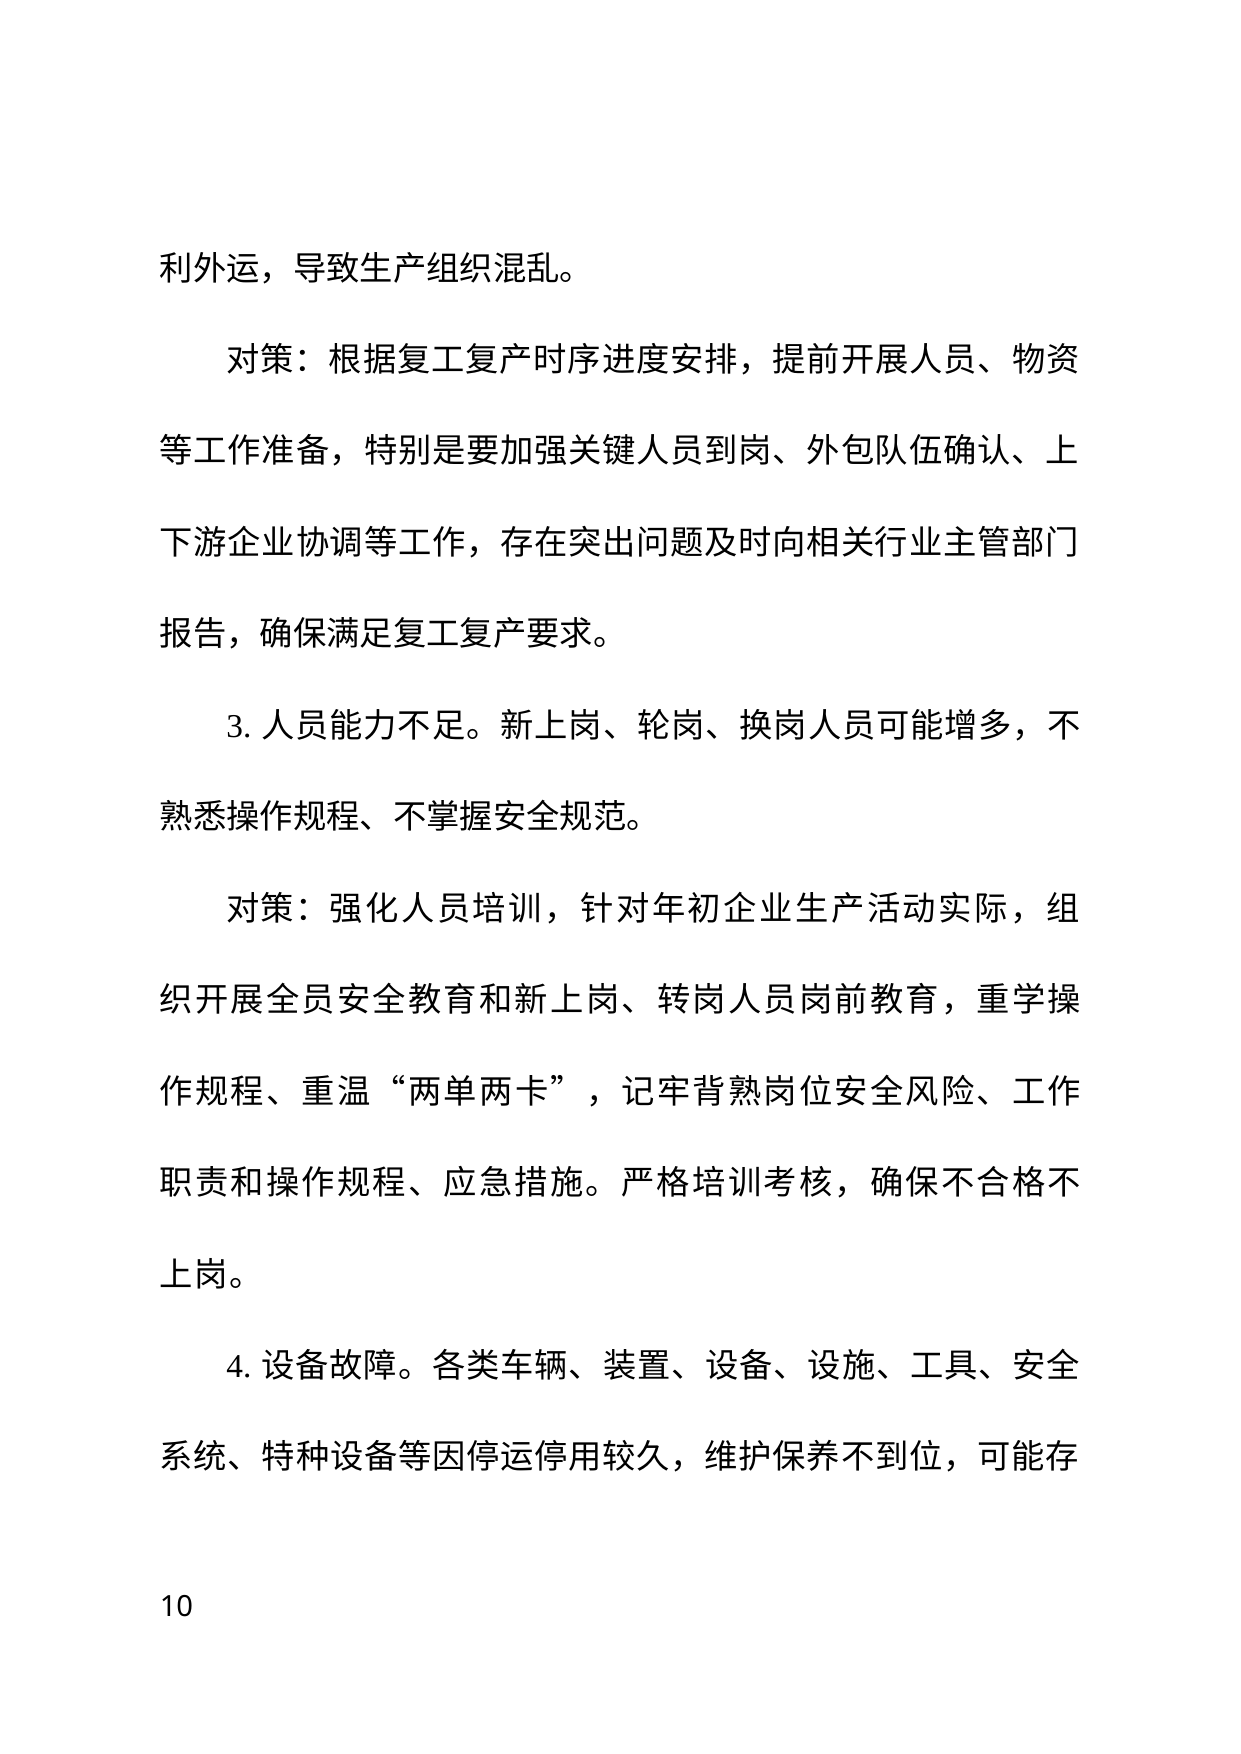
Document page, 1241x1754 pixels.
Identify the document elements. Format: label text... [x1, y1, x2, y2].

text 对策：根据复工复产时序进度安排，提前开展人员、物资等工作准备，特别是要加强关键人员到岗、外包队伍确认、上下游企业协调等工作，存在突出问题及时向相关行业主管部门报告，确保满足复工复产要求。 [159, 311, 1081, 677]
text 3. 人员能力不足。新上岗、轮岗、换岗人员可能增多，不熟悉操作规程、不掌握安全规范。 [159, 677, 1081, 860]
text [159, 1317, 1081, 1500]
text 对策：强化人员培训，针对年初企业生产活动实际，组织开展全员安全教育和新上岗、转岗人员岗前教育，重学操作规程、重温“两单两卡”，记牢背熟岗位安全风险、工作职责和操作规程、应急措施。严格培训考核，确保不合格不上岗。 [159, 860, 1081, 1317]
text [159, 220, 1081, 311]
